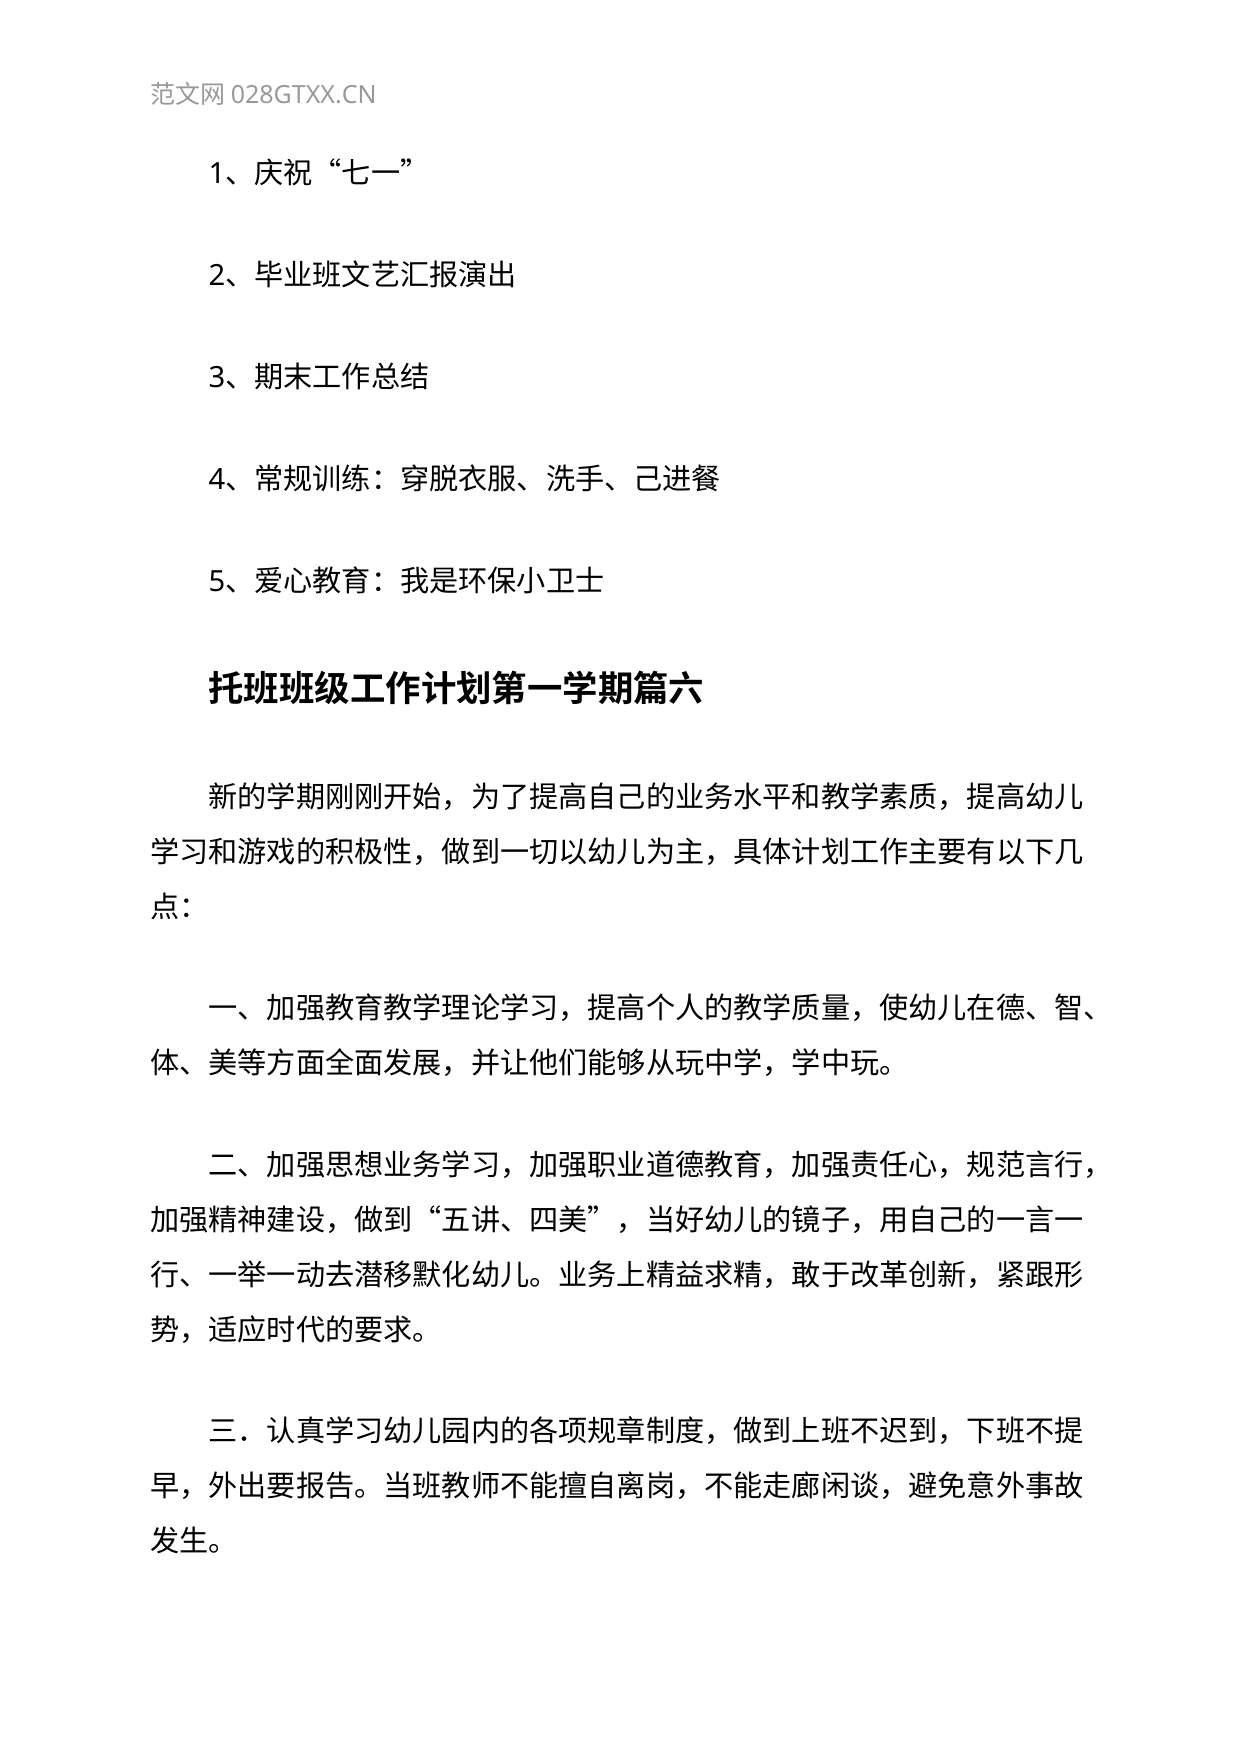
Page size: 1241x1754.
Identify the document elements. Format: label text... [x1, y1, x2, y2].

text 托班班级工作计划第一学期篇六 [150, 660, 1090, 711]
text 4、常规训练：穿脱衣服、洗手、己进餐 [150, 456, 1090, 498]
text 二、加强思想业务学习，加强职业道德教育，加强责任心，规范言行，加强精神建设，做到“五讲、四美”，当好幼儿的镜子，用自己的一言一行、一举一动去潜移默化幼儿。业务上精益求精，敢于改革创新，紧跟形势，适应时代的要求。 [150, 1142, 1090, 1348]
text 1、庆祝“七一” [150, 150, 1090, 192]
text 一、加强教育教学理论学习，提高个人的教学质量，使幼儿在德、智、体、美等方面全面发展，并让他们能够从玩中学，学中玩。 [150, 985, 1090, 1082]
text 5、爱心教育：我是环保小卫士 [150, 558, 1090, 600]
text 新的学期刚刚开始，为了提高自己的业务水平和教学素质，提高幼儿学习和游戏的积极性，做到一切以幼儿为主，具体计划工作主要有以下几点： [150, 773, 1090, 925]
text 2、毕业班文艺汇报演出 [150, 252, 1090, 294]
text 3、期末工作总结 [150, 354, 1090, 396]
text 三．认真学习幼儿园内的各项规章制度，做到上班不迟到，下班不提早，外出要报告。当班教师不能擅自离岗，不能走廊闲谈，避免意外事故发生。 [150, 1408, 1090, 1560]
